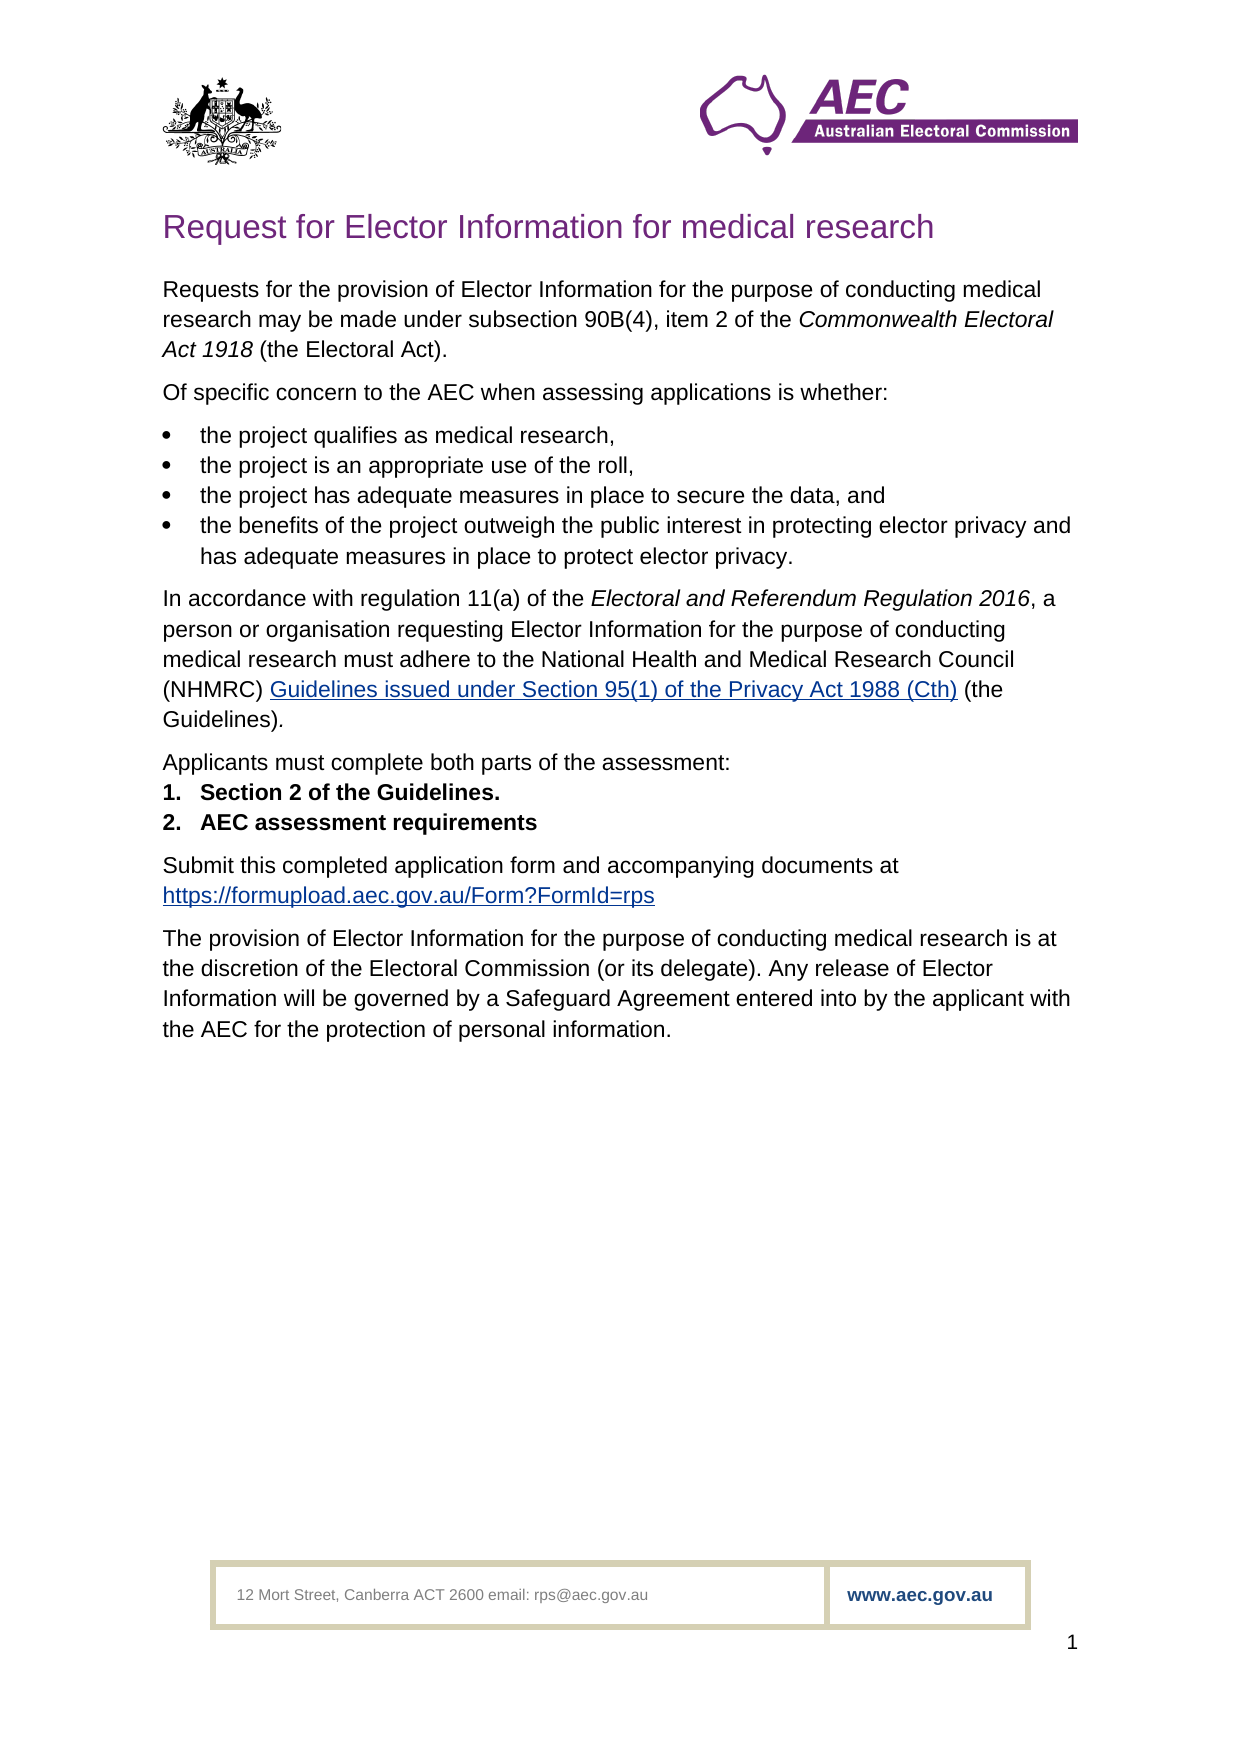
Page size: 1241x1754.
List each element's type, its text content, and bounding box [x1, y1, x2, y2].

list the benefits of the project outweigh the public interest in protecting elector privacy and has adequate measures in place to protect elector privacy. [162, 512, 1078, 569]
picture [700, 73, 1078, 157]
list Section 2 of the Guidelines. [162, 779, 1078, 805]
text Submit this completed application form and accompanying documents at https://formupload.aec.gov.au/Form?FormId=rps [162, 852, 1078, 908]
list the project has adequate measures in place to secure the data, and [162, 482, 1078, 508]
text The provision of Elector Information for the purpose of conducting medical research is at the discretion of the Electoral Commission (or its delegate). Any release of Elector Information will be governed by a Safeguard Agreement entered into by the applicant with the AEC for the protection of personal information. [162, 925, 1078, 1042]
text Applicants must complete both parts of the assessment: [162, 749, 1078, 775]
text In accordance with regulation 11(a) of the Electoral and Referendum Regulation 2016, a person or organisation requesting Elector Information for the purpose of conducting medical research must adhere to the National Health and Medical Research Council (NHMRC) Guidelines issued under Section 95(1) of the Privacy Act 1988 (Cth) (the Guidelines). [162, 585, 1078, 732]
text Requests for the provision of Elector Information for the purpose of conducting medical research may be made under subsection 90B(4), item 2 of the Commonwealth Electoral Act 1918 (the Electoral Act). [162, 276, 1078, 363]
picture [162, 73, 282, 169]
list the project is an appropriate use of the roll, [162, 452, 1078, 478]
list AEC assessment requirements [162, 809, 1078, 836]
list the project qualifies as medical research, [162, 422, 1078, 448]
text Of specific concern to the AEC when assessing applications is whether: [162, 379, 1078, 405]
subtitle Request for Elector Information for medical research [162, 207, 1078, 245]
